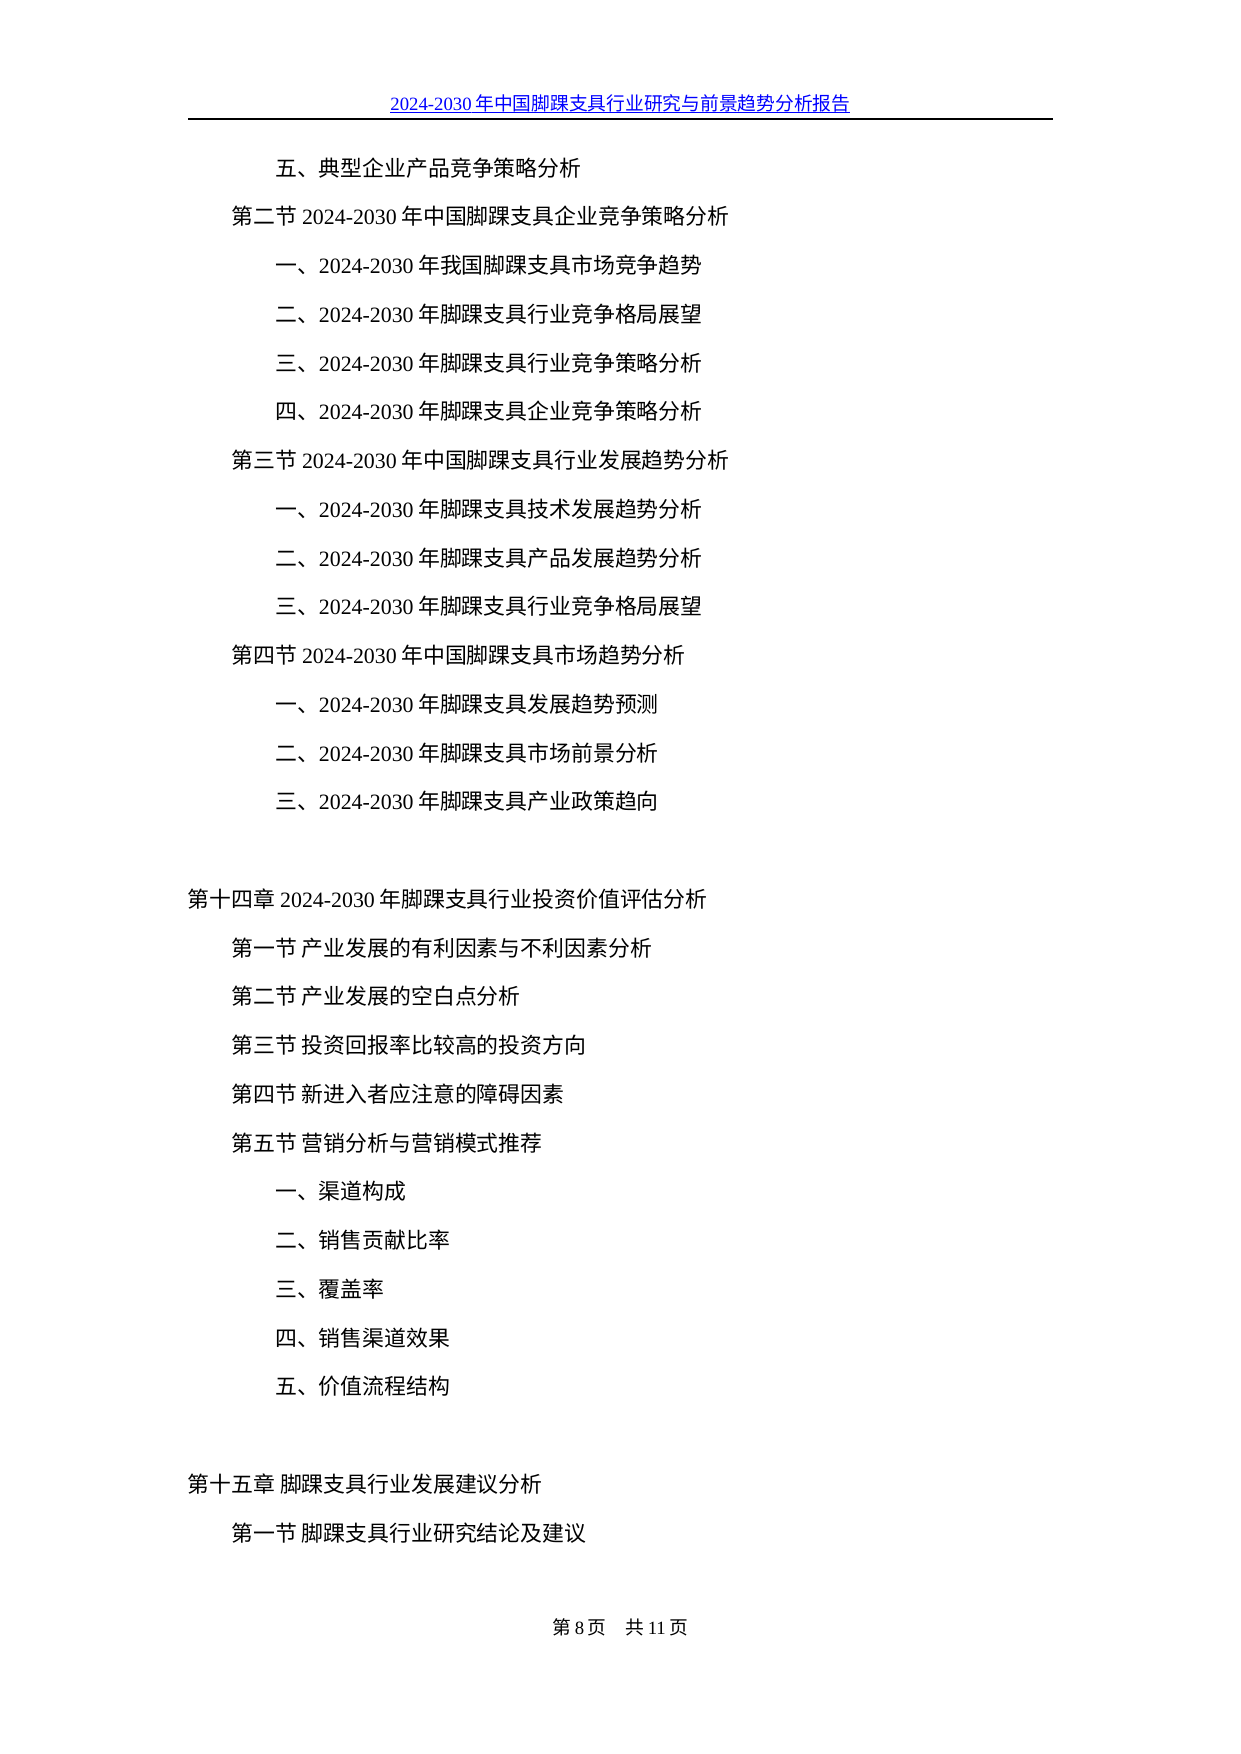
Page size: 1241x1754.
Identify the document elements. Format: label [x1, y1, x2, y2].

text [187, 150, 1053, 1548]
